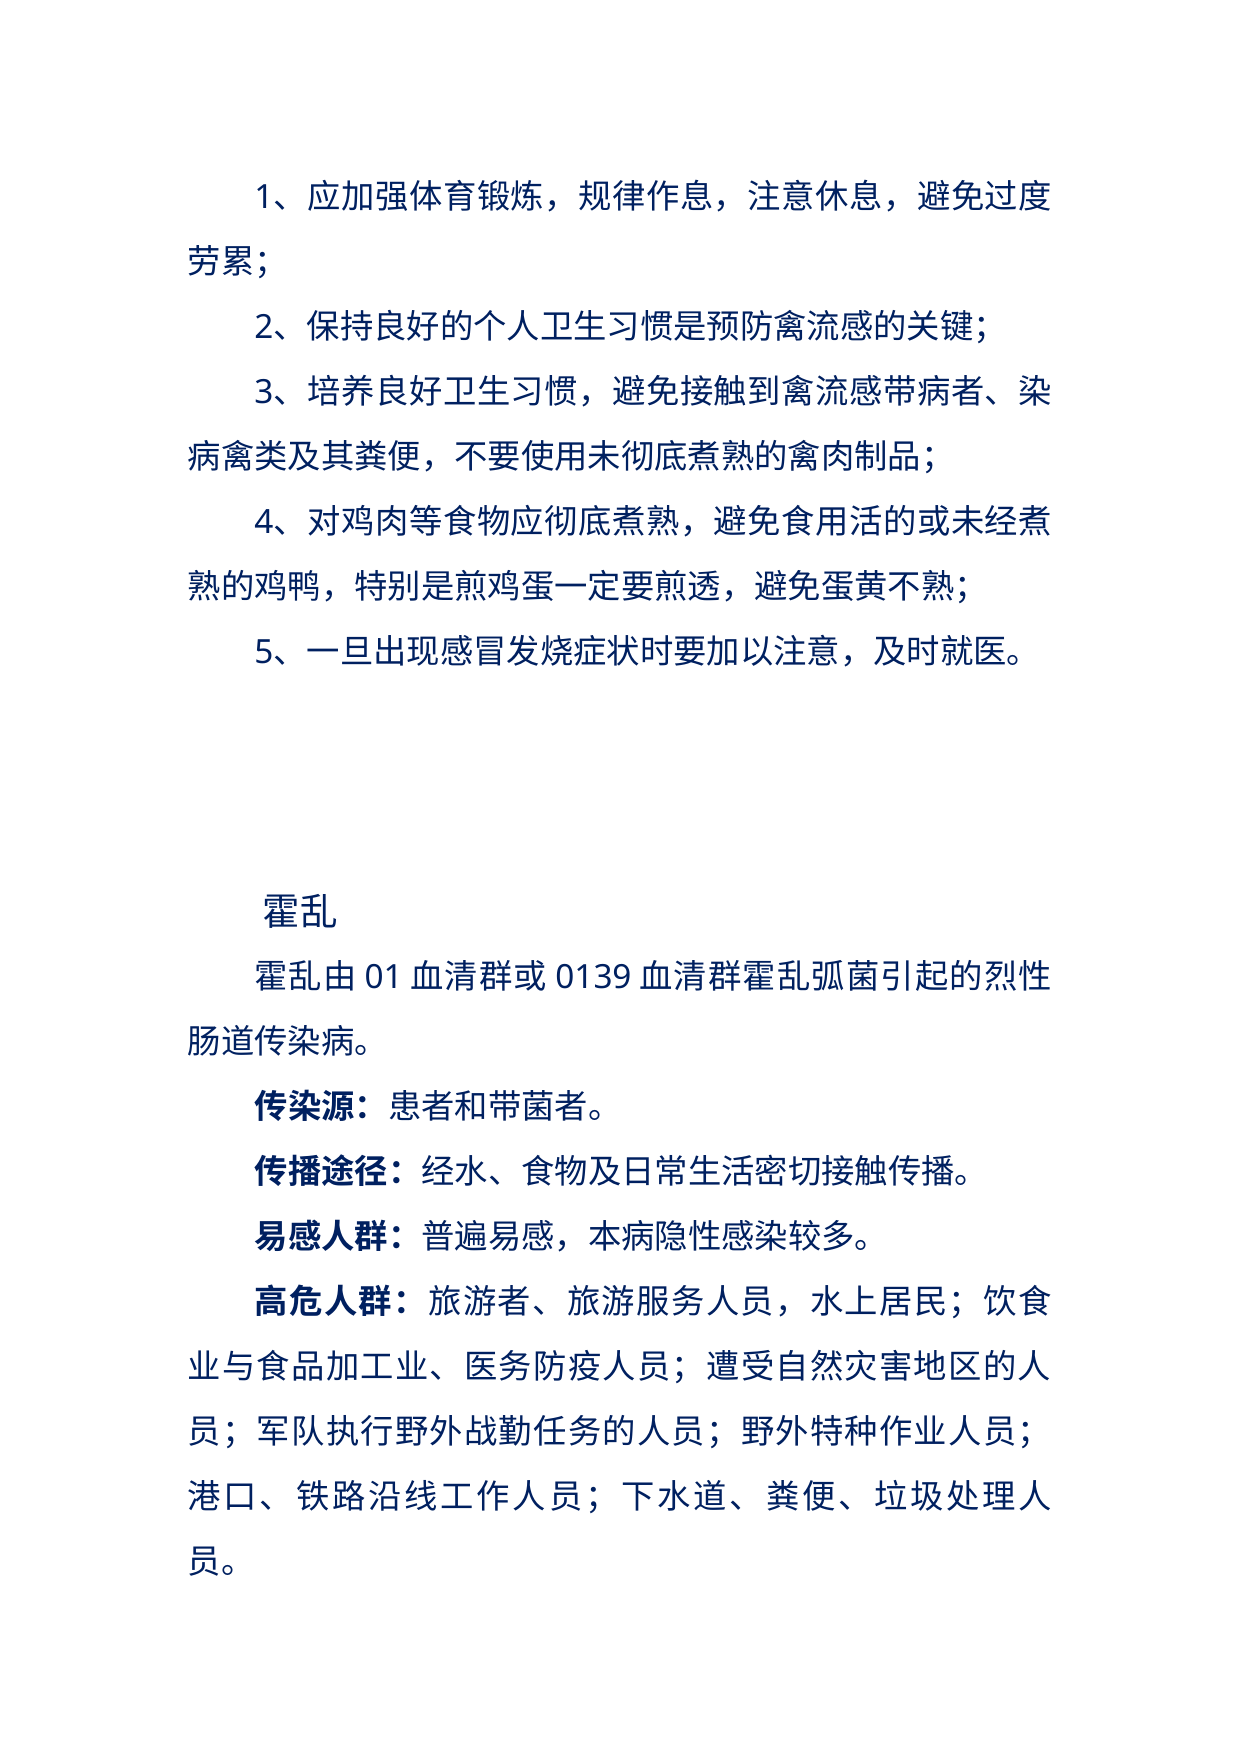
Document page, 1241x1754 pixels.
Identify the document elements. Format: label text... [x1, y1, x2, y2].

text 高危人群：旅游者、旅游服务人员，水上居民；饮食业与食品加工业、医务防疫人员；遭受自然灾害地区的人员；军队执行野外战勤任务的人员；野外特种作业人员；港口、铁路沿线工作人员；下水道、粪便、垃圾处理人员。 [187, 1267, 1053, 1592]
text 4、对鸡肉等食物应彻底煮熟，避免食用活的或未经煮熟的鸡鸭，特别是煎鸡蛋一定要煎透，避免蛋黄不熟； [187, 487, 1053, 617]
text 5、一旦出现感冒发烧症状时要加以注意，及时就医。 [187, 617, 1053, 682]
text 3、培养良好卫生习惯，避免接触到禽流感带病者、染病禽类及其粪便，不要使用未彻底煮熟的禽肉制品； [187, 357, 1053, 487]
text 传播途径：经水、食物及日常生活密切接触传播。 [187, 1137, 1053, 1202]
text 2、保持良好的个人卫生习惯是预防禽流感的关键； [187, 292, 1053, 357]
text 霍乱 [187, 877, 1053, 942]
text 霍乱由01血清群或0139血清群霍乱弧菌引起的烈性肠道传染病。 [187, 942, 1053, 1072]
text 传染源：患者和带菌者。 [187, 1072, 1053, 1137]
text 易感人群：普遍易感，本病隐性感染较多。 [187, 1202, 1053, 1267]
text 1、应加强体育锻炼，规律作息，注意休息，避免过度劳累； [187, 162, 1053, 292]
